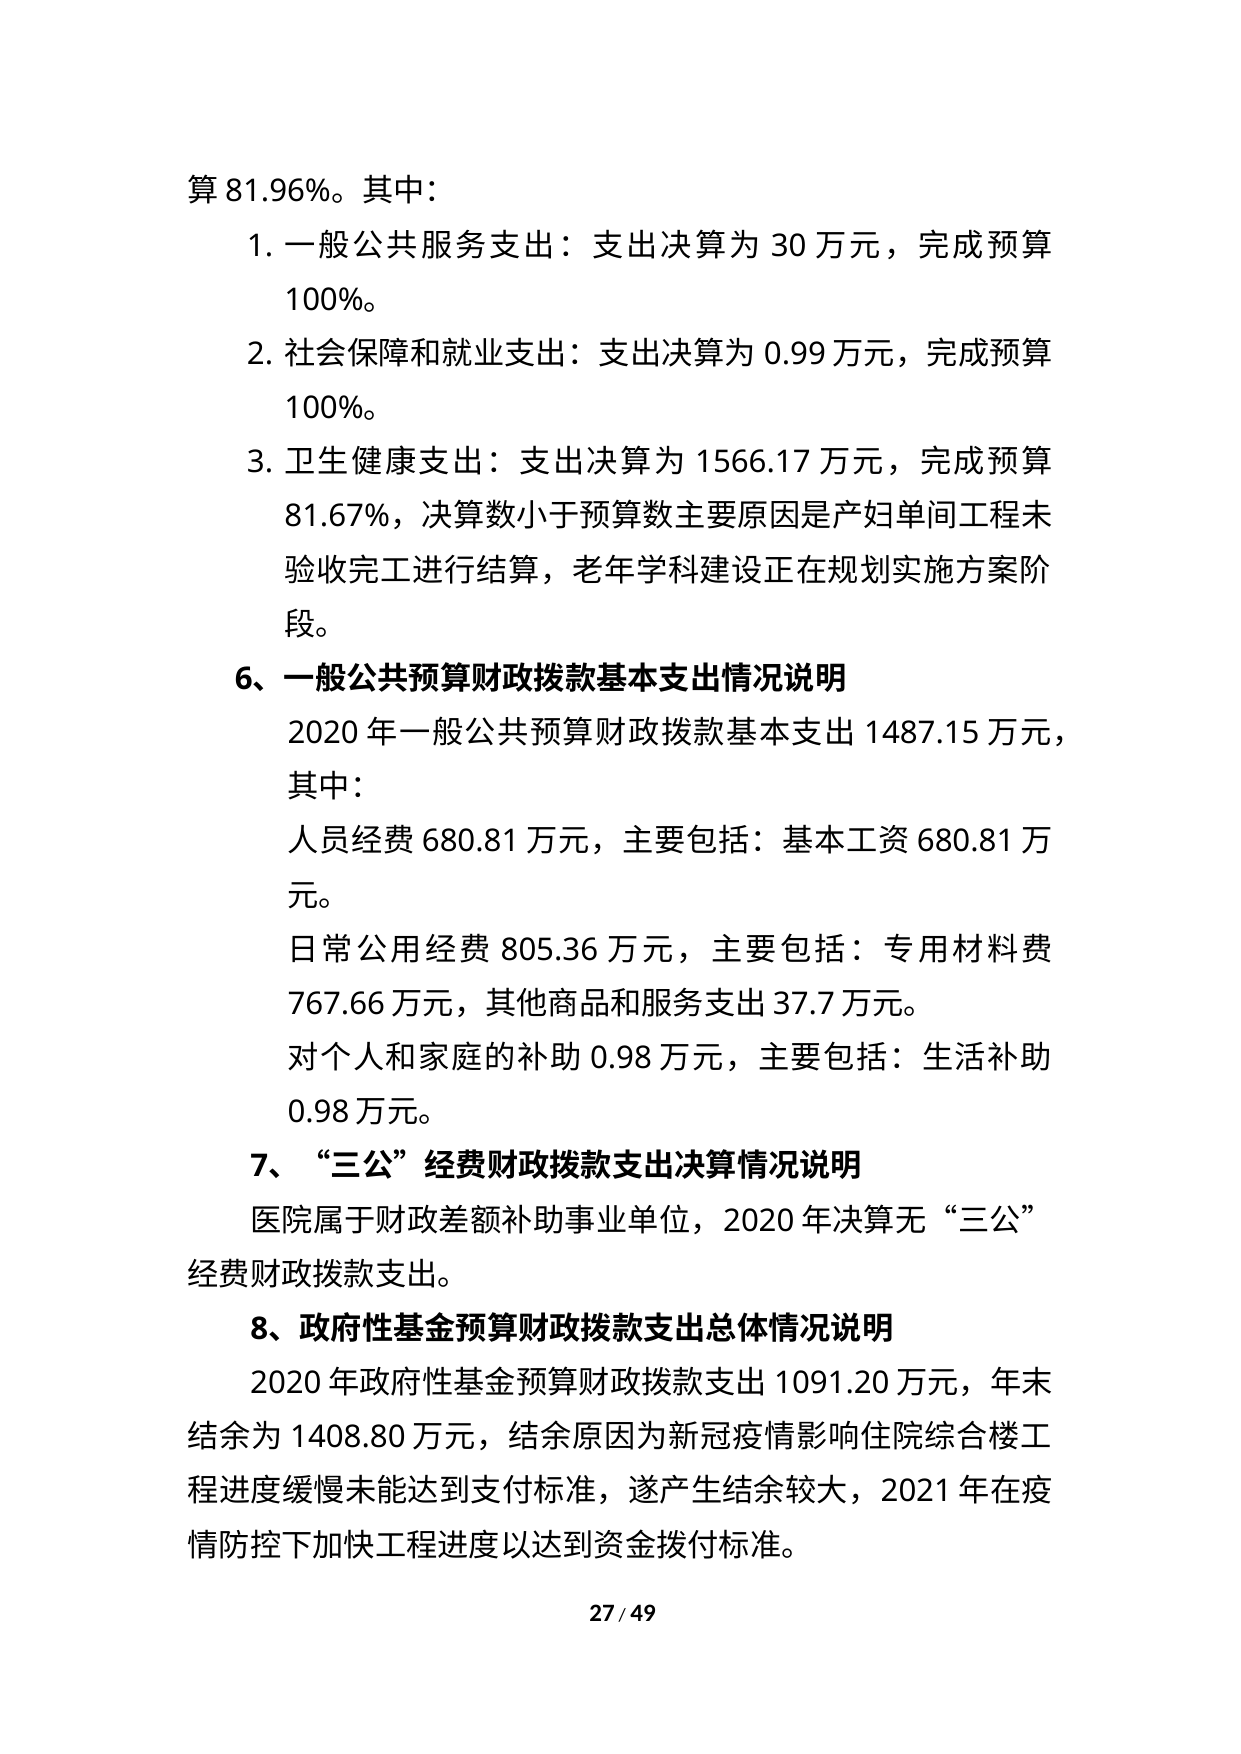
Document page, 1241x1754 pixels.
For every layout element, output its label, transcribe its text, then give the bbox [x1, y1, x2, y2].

list 2020年一般公共预算财政拨款基本支出1487.15万元，其中： [287, 700, 1053, 808]
text 6、一般公共预算财政拨款基本支出情况说明 [187, 646, 1053, 700]
list 人员经费680.81万元，主要包括：基本工资680.81万元。 [287, 808, 1053, 917]
text 7、“三公”经费财政拨款支出决算情况说明 [187, 1133, 1053, 1188]
list 一般公共服务支出：支出决算为30万元，完成预算100%。 [247, 213, 1053, 321]
text 2020年政府性基金预算财政拨款支出1091.20万元，年末结余为1408.80万元，结余原因为新冠疫情影响住院综合楼工程进度缓慢未能达到支付标准，遂产生结余较大，2021年在疫情防控下加快工程进度以达到资金拨付标准。 [187, 1350, 1053, 1567]
list 卫生健康支出：支出决算为1566.17万元，完成预算81.67%，决算数小于预算数主要原因是产妇单间工程未验收完工进行结算，老年学科建设正在规划实施方案阶段。 [247, 429, 1053, 646]
list 对个人和家庭的补助0.98万元，主要包括：生活补助0.98万元。 [287, 1025, 1053, 1133]
text 医院属于财政差额补助事业单位，2020年决算无“三公”经费财政拨款支出。 [187, 1188, 1053, 1296]
list 社会保障和就业支出：支出决算为0.99万元，完成预算100%。 [247, 321, 1053, 429]
text 8、政府性基金预算财政拨款支出总体情况说明 [187, 1296, 1053, 1350]
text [187, 158, 1053, 213]
list 日常公用经费805.36万元，主要包括：专用材料费767.66万元，其他商品和服务支出37.7万元。 [287, 917, 1053, 1025]
